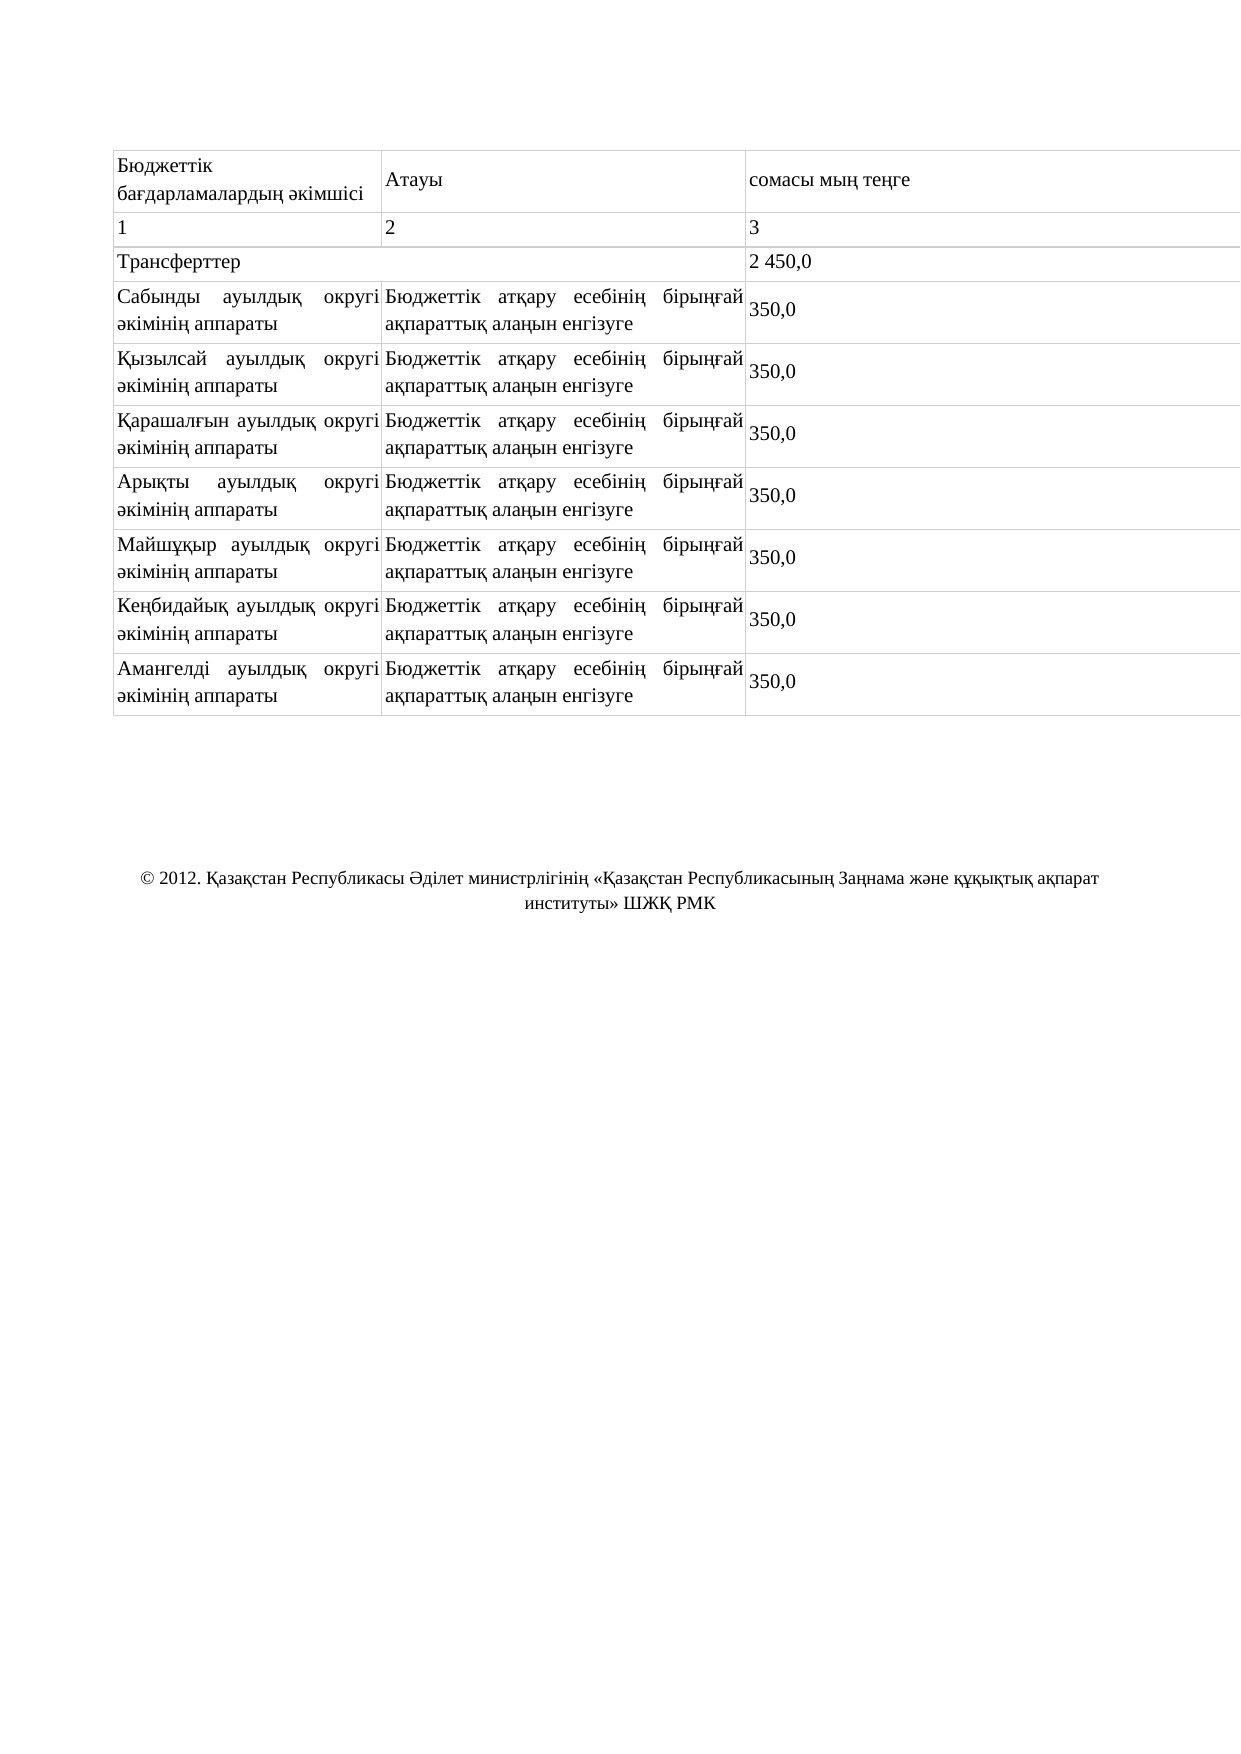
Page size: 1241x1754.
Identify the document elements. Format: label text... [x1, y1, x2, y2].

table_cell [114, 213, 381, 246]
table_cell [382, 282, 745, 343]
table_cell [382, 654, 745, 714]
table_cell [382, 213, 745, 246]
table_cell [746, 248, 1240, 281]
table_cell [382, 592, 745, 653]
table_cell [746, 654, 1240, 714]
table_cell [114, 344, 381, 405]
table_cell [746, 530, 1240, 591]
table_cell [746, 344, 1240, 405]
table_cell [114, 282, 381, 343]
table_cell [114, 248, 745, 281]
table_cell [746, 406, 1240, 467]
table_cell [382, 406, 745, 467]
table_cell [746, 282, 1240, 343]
text © 2012. Қазақстан Республикасы Әділет министрлігінің «Қазақстан Республикасының Заңнама және құқықтық ақпарат институты» ШЖҚ РМК [112, 867, 1128, 913]
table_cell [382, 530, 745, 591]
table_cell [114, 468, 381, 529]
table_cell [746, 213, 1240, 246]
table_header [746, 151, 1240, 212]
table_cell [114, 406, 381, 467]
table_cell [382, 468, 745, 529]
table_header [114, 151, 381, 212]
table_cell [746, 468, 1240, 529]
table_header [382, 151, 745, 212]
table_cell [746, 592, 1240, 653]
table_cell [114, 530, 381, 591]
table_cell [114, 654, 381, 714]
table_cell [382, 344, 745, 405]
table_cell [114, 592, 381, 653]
